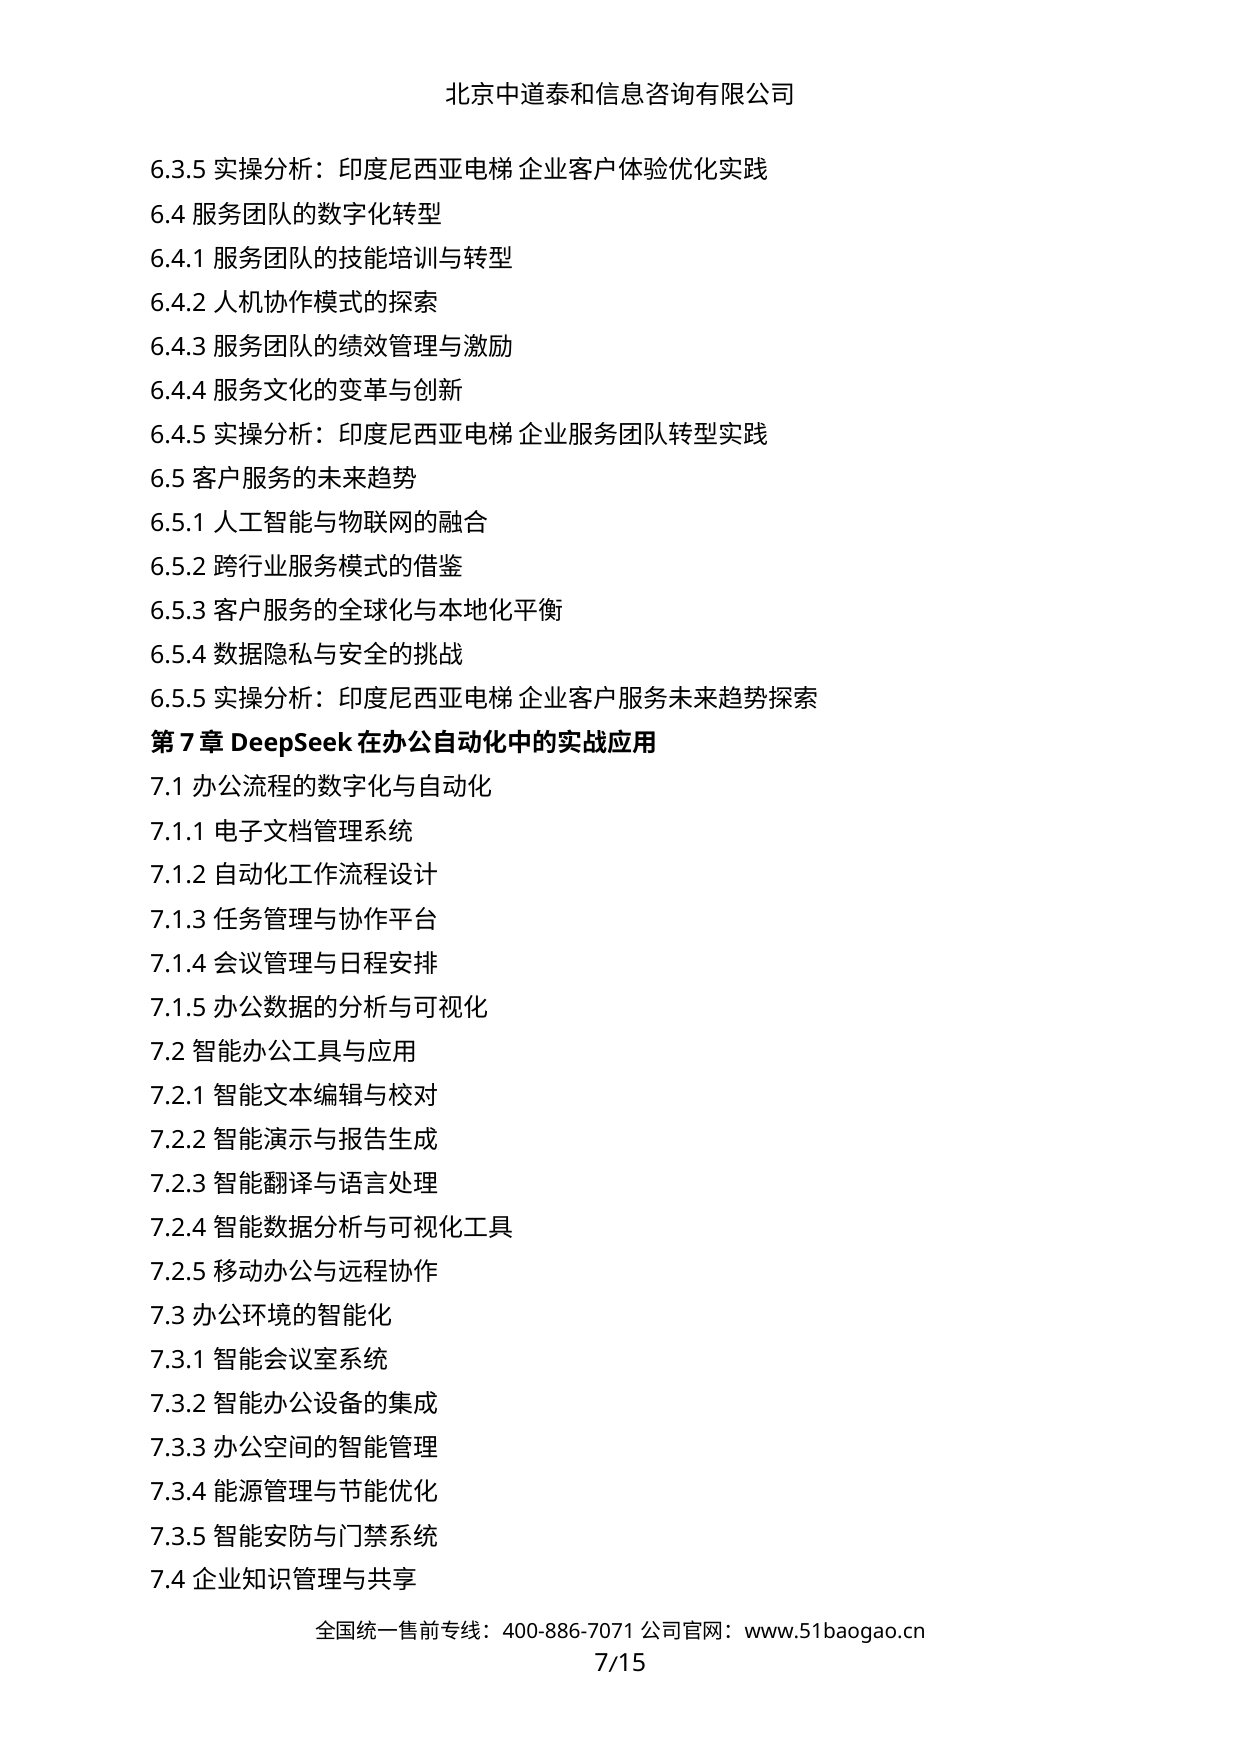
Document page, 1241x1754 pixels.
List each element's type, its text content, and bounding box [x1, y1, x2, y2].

text 6.3.5 实操分析：印度尼西亚电梯 企业客户体验优化实践 [150, 150, 1090, 186]
text 第7章 DeepSeek在办公自动化中的实战应用 [150, 723, 1090, 759]
text 6.5.4 数据隐私与安全的挑战 [150, 635, 1090, 671]
text 6.4.1 服务团队的技能培训与转型 [150, 238, 1090, 274]
text 7.2.2 智能演示与报告生成 [150, 1119, 1090, 1156]
text 6.4.4 服务文化的变革与创新 [150, 370, 1090, 407]
text 6.4.5 实操分析：印度尼西亚电梯 企业服务团队转型实践 [150, 414, 1090, 451]
text 7.1.2 自动化工作流程设计 [150, 855, 1090, 891]
text 7.2.1 智能文本编辑与校对 [150, 1075, 1090, 1112]
text 7.3.3 办公空间的智能管理 [150, 1428, 1090, 1464]
text 7.3.5 智能安防与门禁系统 [150, 1516, 1090, 1552]
text 6.4.2 人机协作模式的探索 [150, 282, 1090, 318]
text 7.3 办公环境的智能化 [150, 1296, 1090, 1332]
text 7.3.4 能源管理与节能优化 [150, 1472, 1090, 1508]
text 6.5.1 人工智能与物联网的融合 [150, 502, 1090, 539]
text 7.2.4 智能数据分析与可视化工具 [150, 1207, 1090, 1244]
text 7.2 智能办公工具与应用 [150, 1031, 1090, 1067]
text 7.3.1 智能会议室系统 [150, 1340, 1090, 1376]
text 6.4.3 服务团队的绩效管理与激励 [150, 326, 1090, 362]
text 7.4 企业知识管理与共享 [150, 1560, 1090, 1596]
text 7.1.4 会议管理与日程安排 [150, 943, 1090, 979]
text 6.5 客户服务的未来趋势 [150, 458, 1090, 495]
text 6.5.2 跨行业服务模式的借鉴 [150, 547, 1090, 583]
text 7.1.3 任务管理与协作平台 [150, 899, 1090, 935]
text 7.2.5 移动办公与远程协作 [150, 1252, 1090, 1288]
text 7.1.1 电子文档管理系统 [150, 811, 1090, 847]
text 7.3.2 智能办公设备的集成 [150, 1384, 1090, 1420]
text 6.5.3 客户服务的全球化与本地化平衡 [150, 591, 1090, 627]
text 7.2.3 智能翻译与语言处理 [150, 1163, 1090, 1200]
text 6.4 服务团队的数字化转型 [150, 194, 1090, 230]
text 6.5.5 实操分析：印度尼西亚电梯 企业客户服务未来趋势探索 [150, 679, 1090, 715]
text 7.1.5 办公数据的分析与可视化 [150, 987, 1090, 1023]
text 7.1 办公流程的数字化与自动化 [150, 767, 1090, 803]
